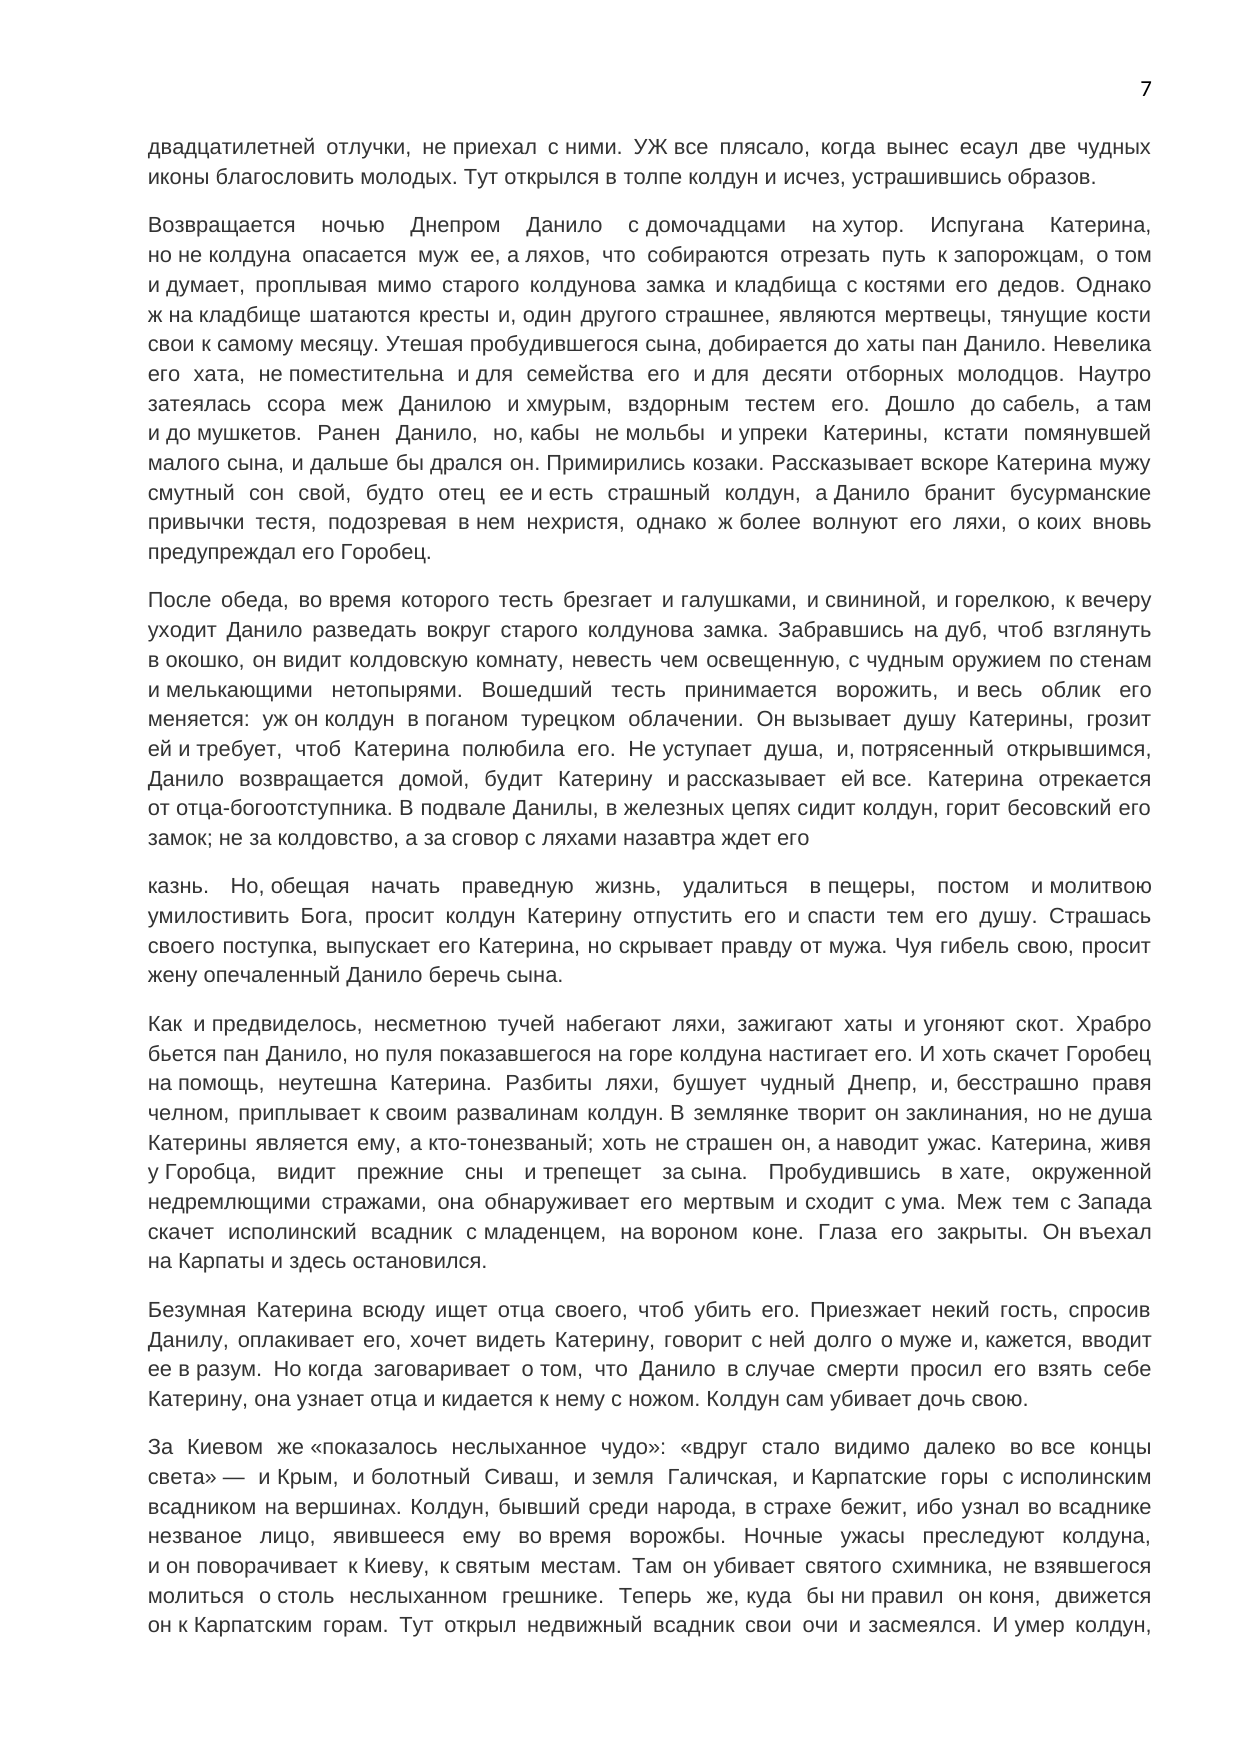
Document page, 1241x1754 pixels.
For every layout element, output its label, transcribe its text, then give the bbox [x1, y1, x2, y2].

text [148, 1430, 1152, 1638]
text После обеда, во время которого тесть брезгает и галушками, и свининой, и горелкою, к вечеру уходит Данило разведать вокруг старого колдунова замка. Забравшись на дуб, чтоб взглянуть в окошко, он видит колдовскую комнату, невесть чем освещенную, с чудным оружием по стенам и мелькающими нетопырями. Вошедший тесть принимается ворожить, и весь облик его меняется: уж он колдун в поганом турецком облачении. Он вызывает душу Катерины, грозит ей и требует, чтоб Катерина полюбила его. Не уступает душа, и, потрясенный открывшимся, Данило возвращается домой, будит Катерину и рассказывает ей все. Катерина отрекается от отца-богоотступника. В подвале Данилы, в железных цепях сидит колдун, горит бесовский его замок; не за колдовство, а за сговор с ляхами назавтра ждет его [148, 583, 1152, 850]
text Возвращается ночью Днепром Данило с домочадцами на хутор. Испугана Катерина, но не колдуна опасается муж ее, а ляхов, что собираются отрезать путь к запорожцам, о том и думает, проплывая мимо старого колдунова замка и кладбища с костями его дедов. Однако ж на кладбище шатаются кресты и, один другого страшнее, являются мертвецы, тянущие кости свои к самому месяцу. Утешая пробудившегося сына, добирается до хаты пан Данило. Невелика его хата, не поместительна и для семейства его и для десяти отборных молодцов. Наутро затеялась ссора меж Данилою и хмурым, вздорным тестем его. Дошло до сабель, а там и до мушкетов. Ранен Данило, но, кабы не мольбы и упреки Катерины, кстати помянувшей малого сына, и дальше бы дрался он. Примирились козаки. Рассказывает вскоре Катерина мужу смутный сон свой, будто отец ее и есть страшный колдун, а Данило бранит бусурманские привычки тестя, подозревая в нем нехристя, однако ж более волнуют его ляхи, о коих вновь предупреждал его Горобец. [148, 208, 1152, 564]
text Как и предвиделось, несметною тучей набегают ляхи, зажигают хаты и угоняют скот. Храбро бьется пан Данило, но пуля показавшегося на горе колдуна настигает его. И хоть скачет Горобец на помощь, неутешна Катерина. Разбиты ляхи, бушует чудный Днепр, и, бесстрашно правя челном, приплывает к своим развалинам колдун. В землянке творит он заклинания, но не душа Катерины является ему, а кто-тонезваный; хоть не страшен он, а наводит ужас. Катерина, живя у Горобца, видит прежние сны и трепещет за сына. Пробудившись в хате, окруженной недремлющими стражами, она обнаруживает его мертвым и сходит с ума. Меж тем с Запада скачет исполинский всадник с младенцем, на вороном коне. Глаза его закрыты. Он въехал на Карпаты и здесь остановился. [148, 1006, 1152, 1273]
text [148, 130, 1152, 189]
text казнь. Но, обещая начать праведную жизнь, удалиться в пещеры, постом и молитвою умилостивить Бога, просит колдун Катерину отпустить его и спасти тем его душу. Страшась своего поступка, выпускает его Катерина, но скрывает правду от мужа. Чуя гибель свою, просит жену опечаленный Данило беречь сына. [148, 869, 1152, 988]
text Безумная Катерина всюду ищет отца своего, чтоб убить его. Приезжает некий гость, спросив Данилу, оплакивает его, хочет видеть Катерину, говорит с ней долго о муже и, кажется, вводит ее в разум. Но когда заговаривает о том, что Данило в случае смерти просил его взять себе Катерину, она узнает отца и кидается к нему с ножом. Колдун сам убивает дочь свою. [148, 1292, 1152, 1411]
